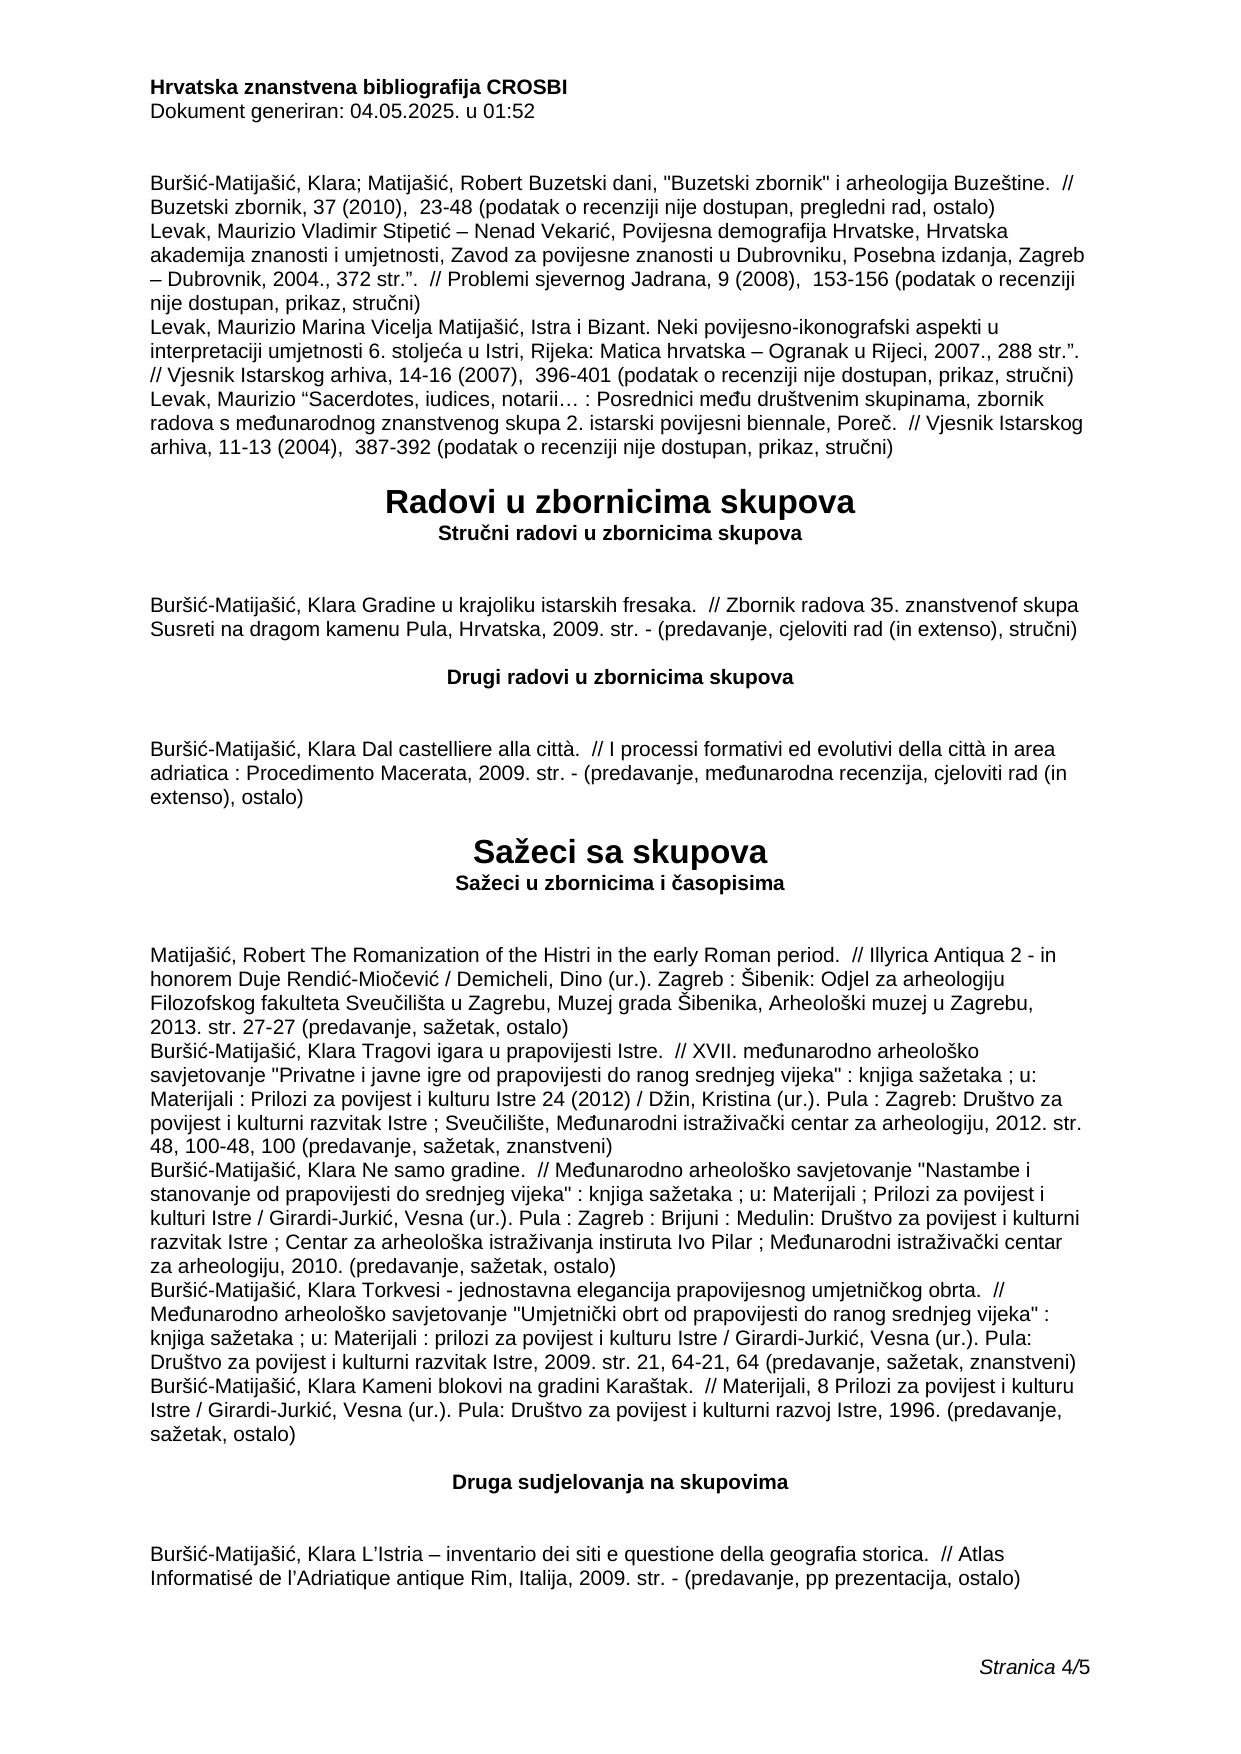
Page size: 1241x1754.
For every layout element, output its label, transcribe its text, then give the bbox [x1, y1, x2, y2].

text Buršić-Matijašić, Klara [150, 1374, 1090, 1446]
text Buršić-Matijašić, Klara [150, 1038, 1090, 1158]
subtitle Radovi u zbornicima skupova [150, 482, 1090, 521]
subtitle Drugi radovi u zbornicima skupova [150, 665, 1090, 689]
text Levak, Maurizio [150, 219, 1090, 315]
subtitle Sažeci sa skupova [150, 832, 1090, 871]
subtitle Druga sudjelovanja na skupovima [150, 1470, 1090, 1494]
text Buršić-Matijašić, Klara; Matijašić, Robert [150, 171, 1090, 219]
text Levak, Maurizio [150, 387, 1090, 458]
text Buršić-Matijašić, Klara [150, 1158, 1090, 1278]
text Buršić-Matijašić, Klara [150, 1542, 1090, 1589]
text Buršić-Matijašić, Klara [150, 737, 1090, 808]
subtitle Sažeci u zbornicima i časopisima [150, 871, 1090, 895]
text Buršić-Matijašić, Klara [150, 1278, 1090, 1374]
text Levak, Maurizio [150, 315, 1090, 387]
subtitle Stručni radovi u zbornicima skupova [150, 521, 1090, 545]
text Buršić-Matijašić, Klara [150, 593, 1090, 641]
text Matijašić, Robert [150, 943, 1090, 1038]
